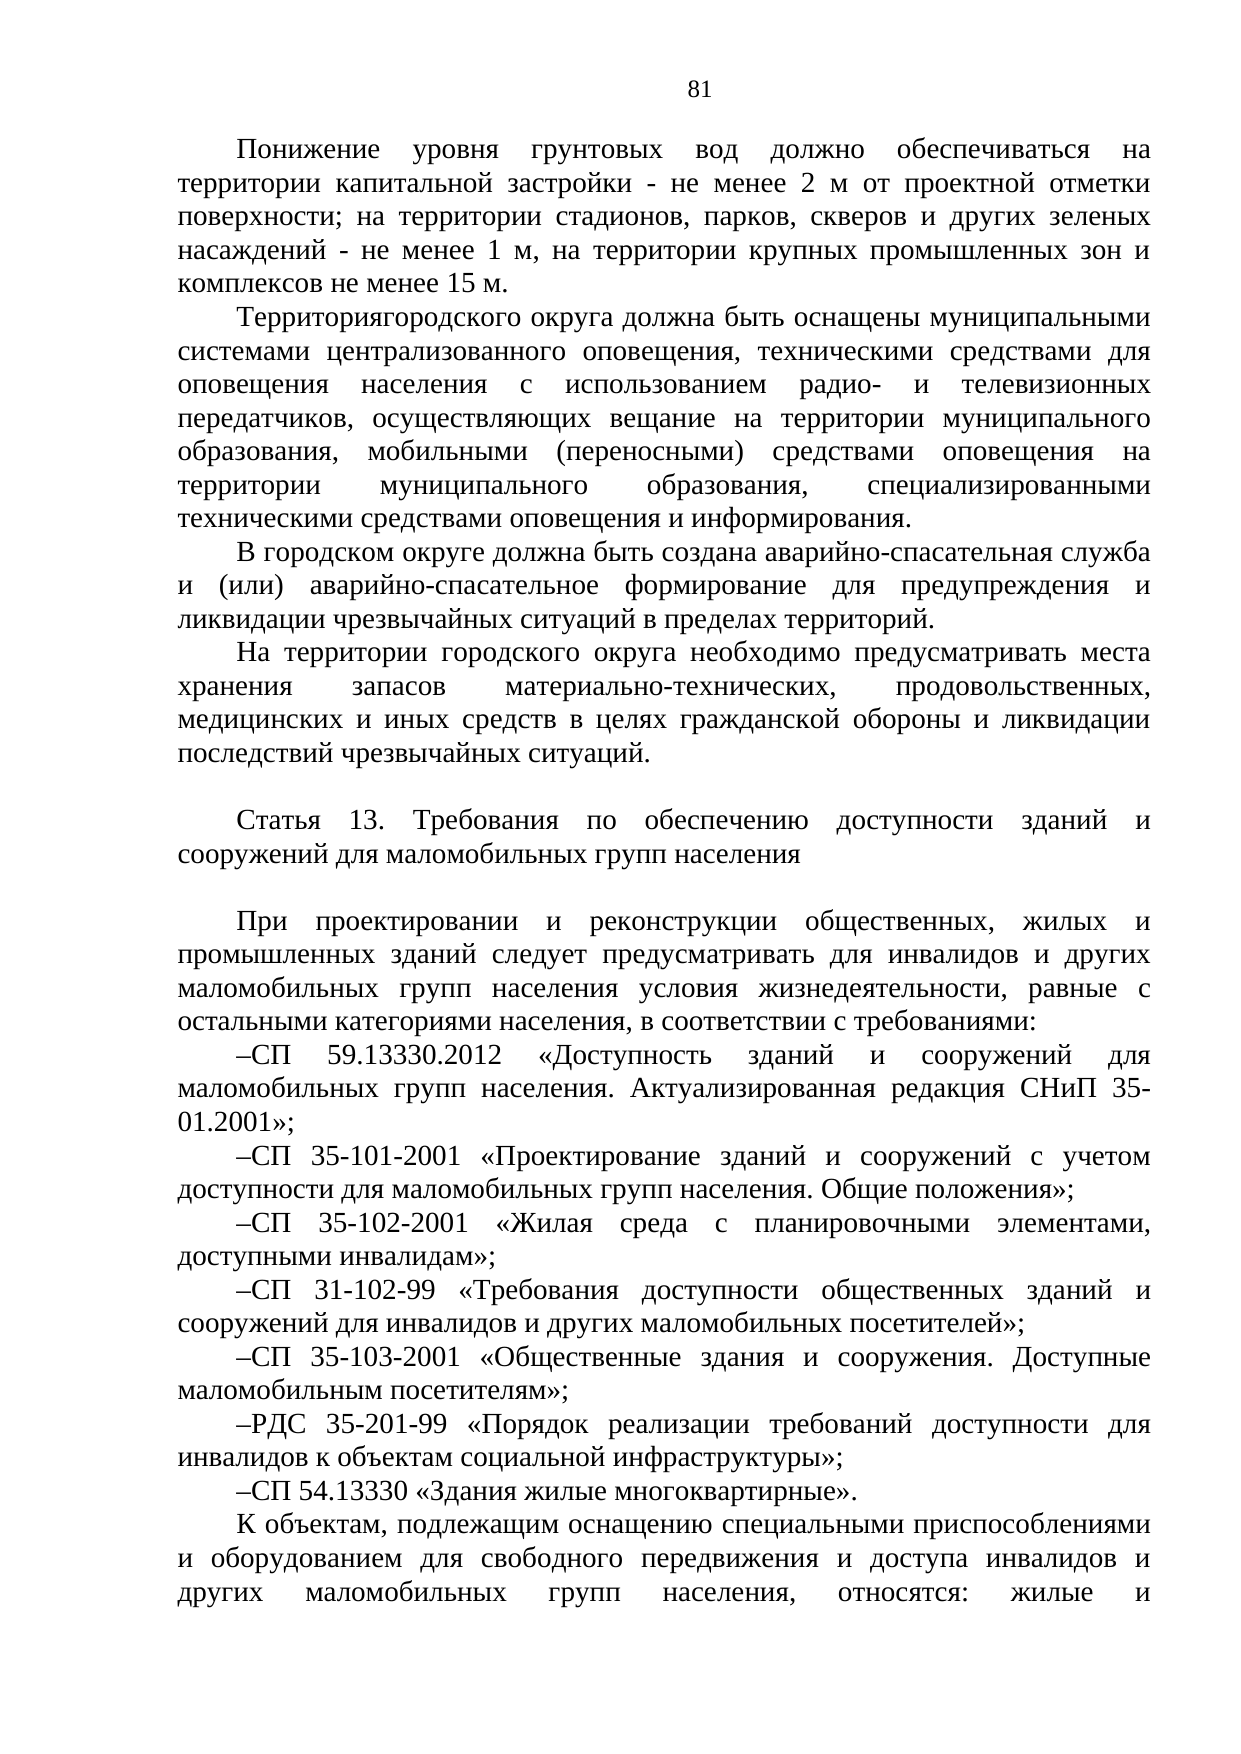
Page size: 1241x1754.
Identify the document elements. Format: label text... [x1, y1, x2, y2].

subtitle Статья 13. Требования по обеспечению доступности зданий и сооружений для маломобильных групп населения [177, 802, 1152, 869]
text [177, 1507, 1152, 1607]
text –СП 59.13330.2012 «Доступность зданий и сооружений для маломобильных групп населения. Актуализированная редакция СНиП 35-01.2001»; [177, 1037, 1152, 1138]
text При проектировании и реконструкции общественных, жилых и промышленных зданий следует предусматривать для инвалидов и других маломобильных групп населения условия жизнедеятельности, равные с остальными категориями населения, в соответствии с требованиями: [177, 903, 1152, 1037]
text –СП 35-103-2001 «Общественные здания и сооружения. Доступные маломобильным посетителям»; [177, 1339, 1152, 1406]
text Территориягородского округа должна быть оснащены муниципальными системами централизованного оповещения, техническими средствами для оповещения населения с использованием радио- и телевизионных передатчиков, осуществляющих вещание на территории муниципального образования, мобильными (переносными) средствами оповещения на территории муниципального образования, специализированными техническими средствами оповещения и информирования. [177, 299, 1152, 534]
text –СП 54.13330 «Здания жилые многоквартирные». [177, 1473, 1152, 1507]
text –СП 35-101-2001 «Проектирование зданий и сооружений с учетом доступности для маломобильных групп населения. Общие положения»; [177, 1138, 1152, 1205]
text –СП 31-102-99 «Требования доступности общественных зданий и сооружений для инвалидов и других маломобильных посетителей»; [177, 1272, 1152, 1339]
text Понижение уровня грунтовых вод должно обеспечиваться на территории капитальной застройки - не менее 2 м от проектной отметки поверхности; на территории стадионов, парков, скверов и других зеленых насаждений - не менее 1 м, на территории крупных промышленных зон и комплексов не менее 15 м. [177, 131, 1152, 299]
text В городском округе должна быть создана аварийно-спасательная служба и (или) аварийно-спасательное формирование для предупреждения и ликвидации чрезвычайных ситуаций в пределах территорий. [177, 534, 1152, 634]
text –РДС 35-201-99 «Порядок реализации требований доступности для инвалидов к объектам социальной инфраструктуры»; [177, 1406, 1152, 1473]
text На территории городского округа необходимо предусматривать места хранения запасов материально-технических, продовольственных, медицинских и иных средств в целях гражданской обороны и ликвидации последствий чрезвычайных ситуаций. [177, 634, 1152, 769]
text –СП 35-102-2001 «Жилая среда с планировочными элементами, доступными инвалидам»; [177, 1205, 1152, 1272]
